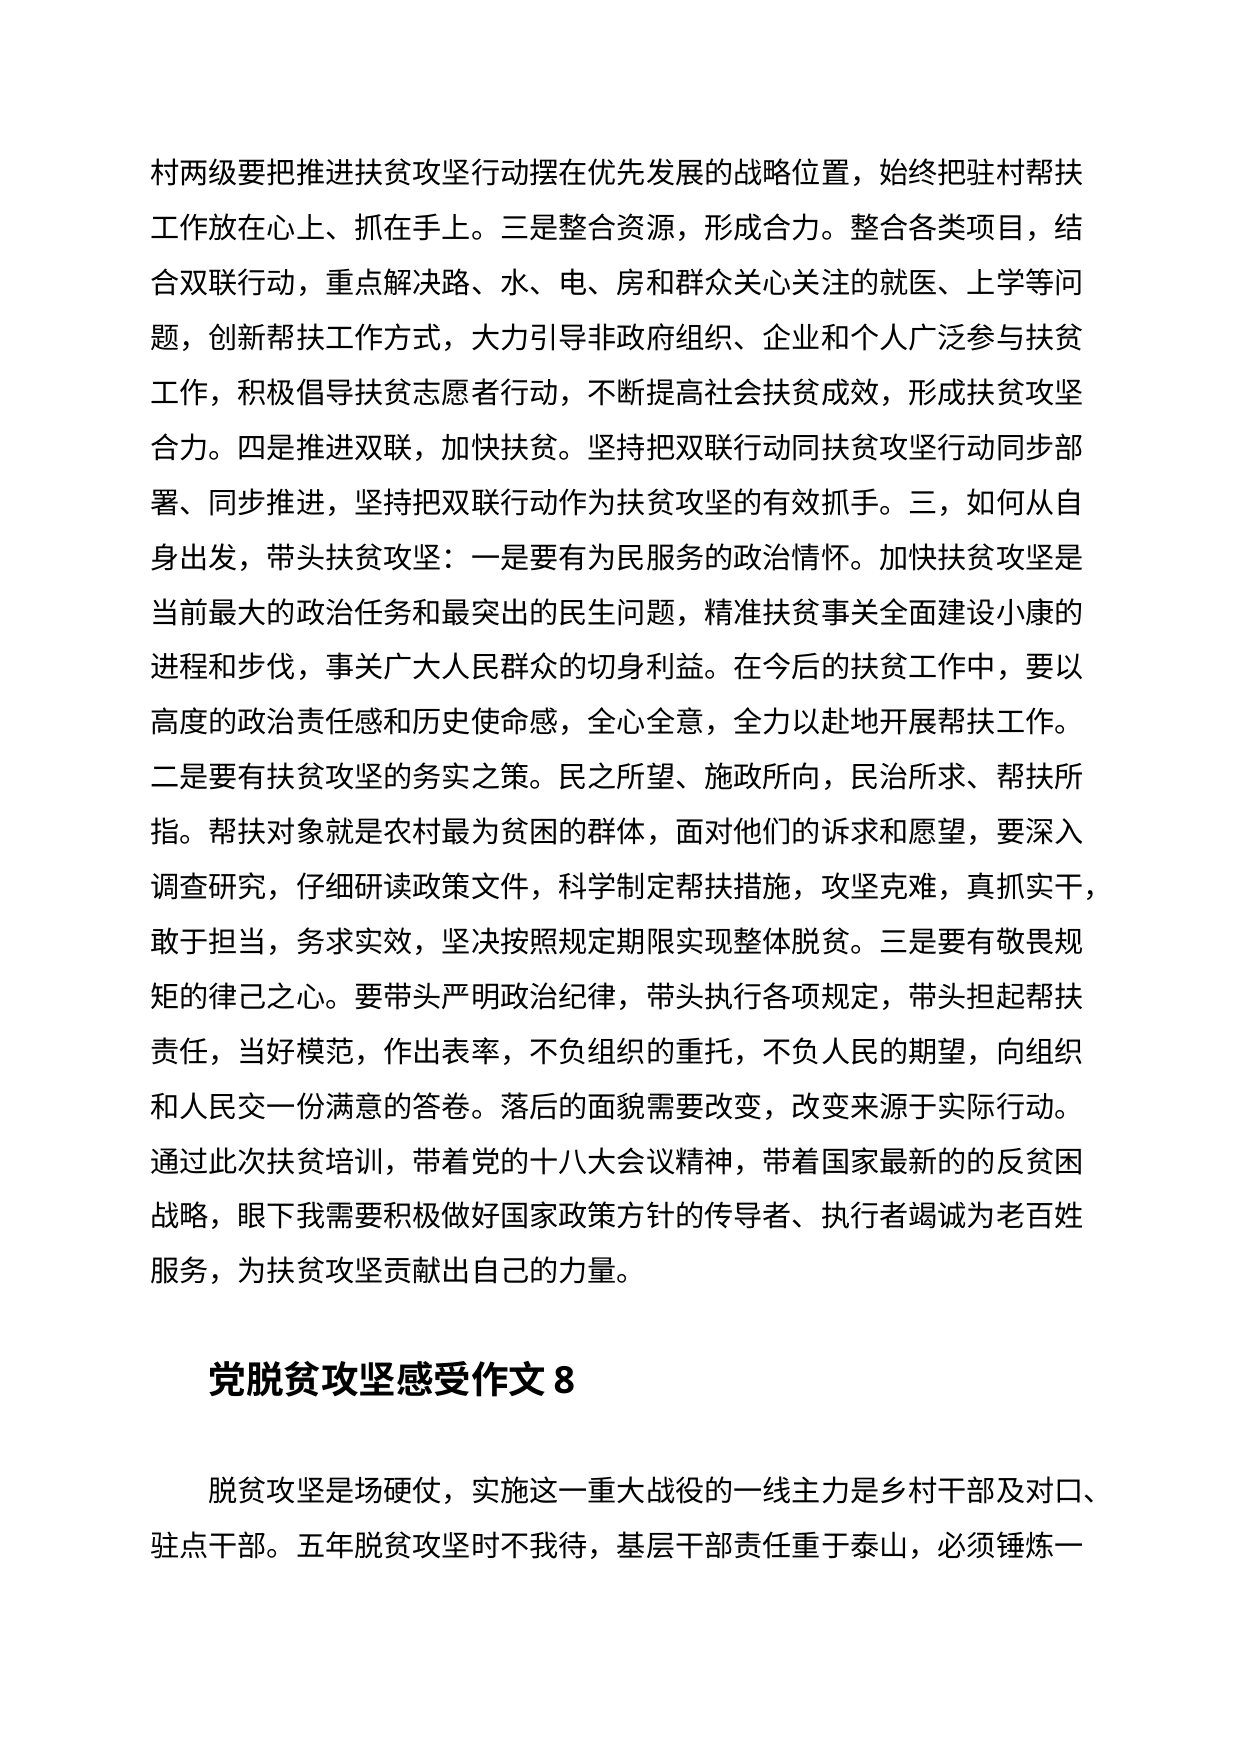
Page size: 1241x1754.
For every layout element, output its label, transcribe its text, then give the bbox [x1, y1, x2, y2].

text 党脱贫攻坚感受作文8 [150, 1350, 1090, 1404]
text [150, 1467, 1090, 1564]
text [150, 150, 1090, 1290]
